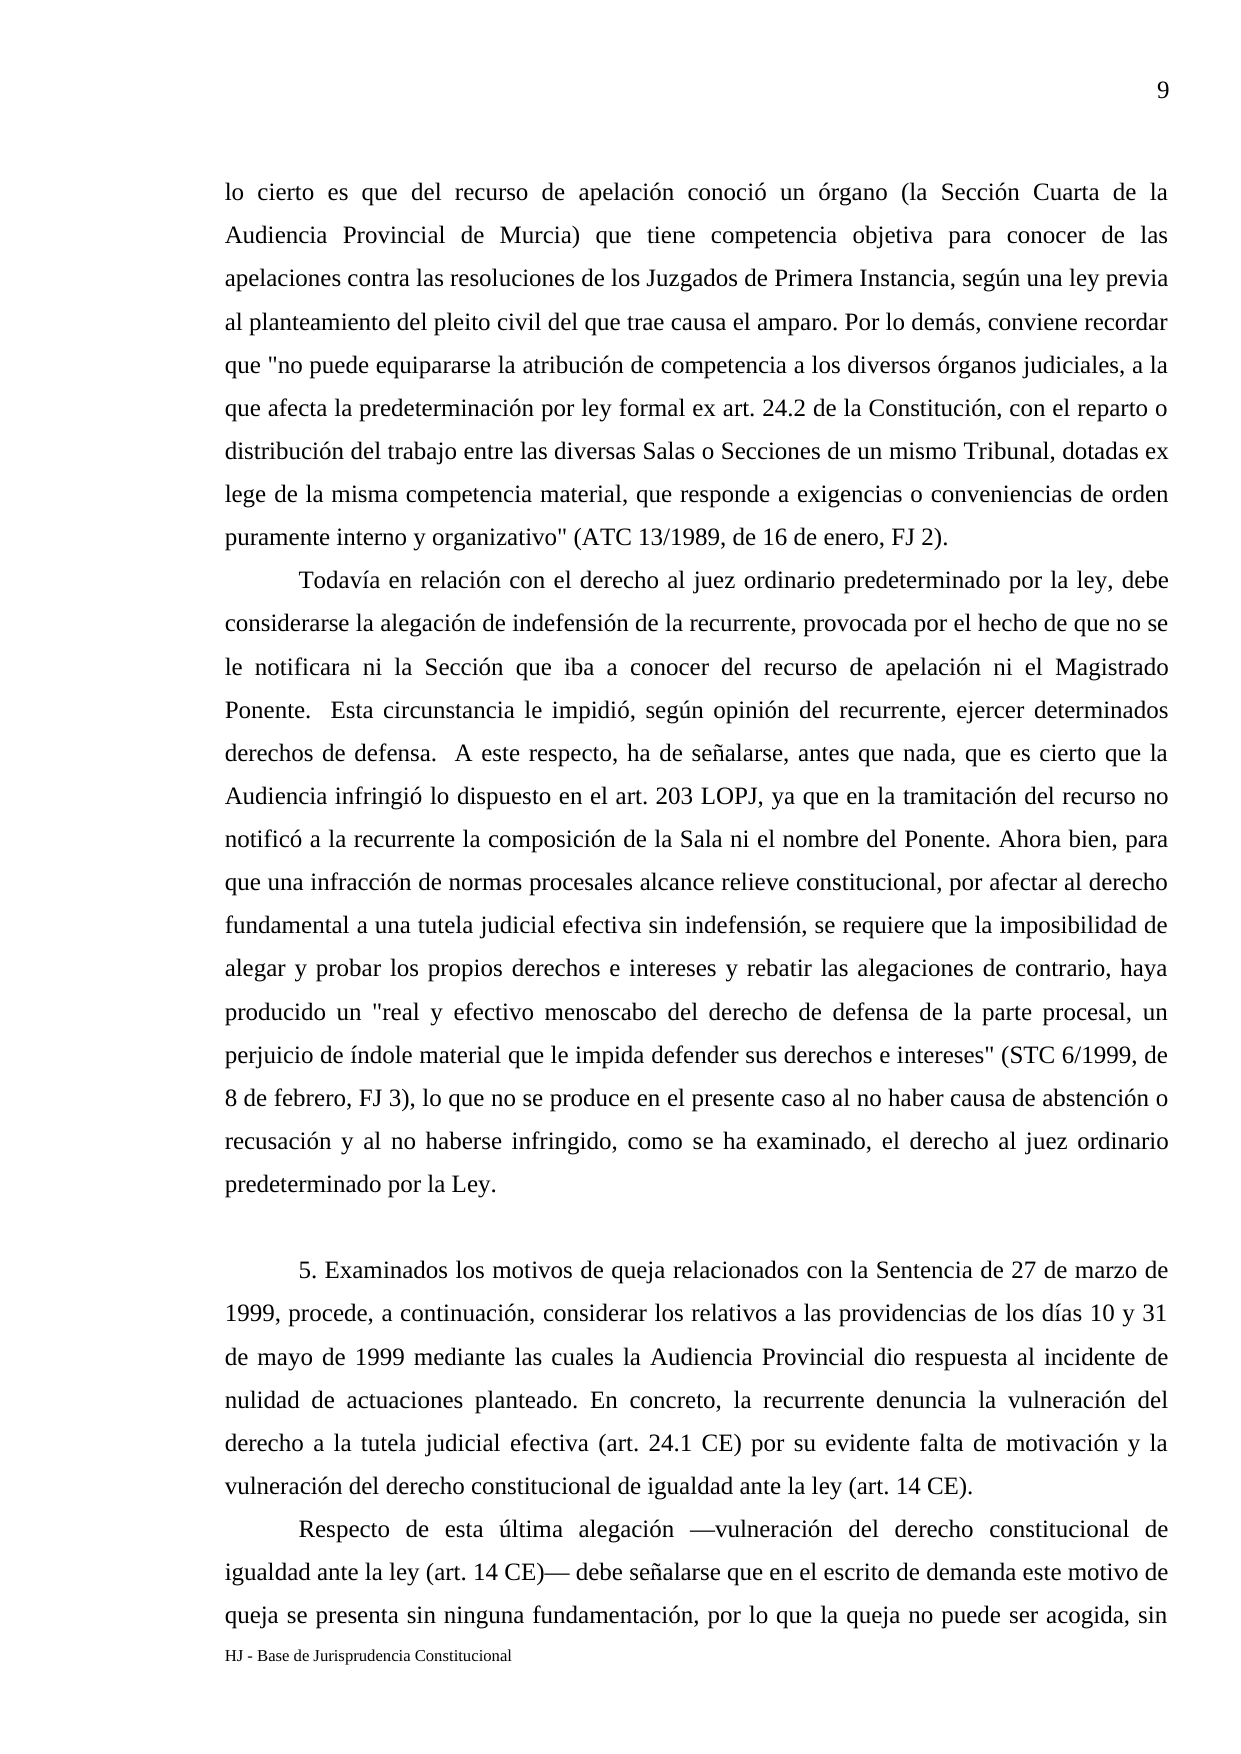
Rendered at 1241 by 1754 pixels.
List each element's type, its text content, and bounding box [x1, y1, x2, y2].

text Todavía en relación con el derecho al juez ordinario predeterminado por la ley, debe considerarse la alegación de indefensión de la recurrente, provocada por el hecho de que no se le notificara ni la Sección que iba a conocer del recurso de apelación ni el Magistrado Ponente. Esta circunstancia le impidió, según opinión del recurrente, ejercer determinados derechos de defensa. A este respecto, ha de señalarse, antes que nada, que es cierto que la Audiencia infringió lo dispuesto en el art. 203 LOPJ, ya que en la tramitación del recurso no notificó a la recurrente la composición de la Sala ni el nombre del Ponente. Ahora bien, para que una infracción de normas procesales alcance relieve constitucional, por afectar al derecho fundamental a una tutela judicial efectiva sin indefensión, se requiere que la imposibilidad de alegar y probar los propios derechos e intereses y rebatir las alegaciones de contrario, haya producido un "real y efectivo menoscabo del derecho de defensa de la parte procesal, un perjuicio de índole material que le impida defender sus derechos e intereses" (STC 6/1999, de 8 de febrero, FJ 3), lo que no se produce en el presente caso al no haber causa de abstención o recusación y al no haberse infringido, como se ha examinado, el derecho al juez ordinario predeterminado por la Ley. [224, 565, 1169, 1198]
text 5. Examinados los motivos de queja relacionados con la Sentencia de 27 de marzo de 1999, procede, a continuación, considerar los relativos a las providencias de los días 10 y 31 de mayo de 1999 mediante las cuales la Audiencia Provincial dio respuesta al incidente de nulidad de actuaciones planteado. En concreto, la recurrente denuncia la vulneración del derecho a la tutela judicial efectiva (art. 24.1 CE) por su evidente falta de motivación y la vulneración del derecho constitucional de igualdad ante la ley (art. 14 CE). [224, 1255, 1169, 1500]
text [224, 177, 1169, 551]
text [224, 1514, 1169, 1629]
